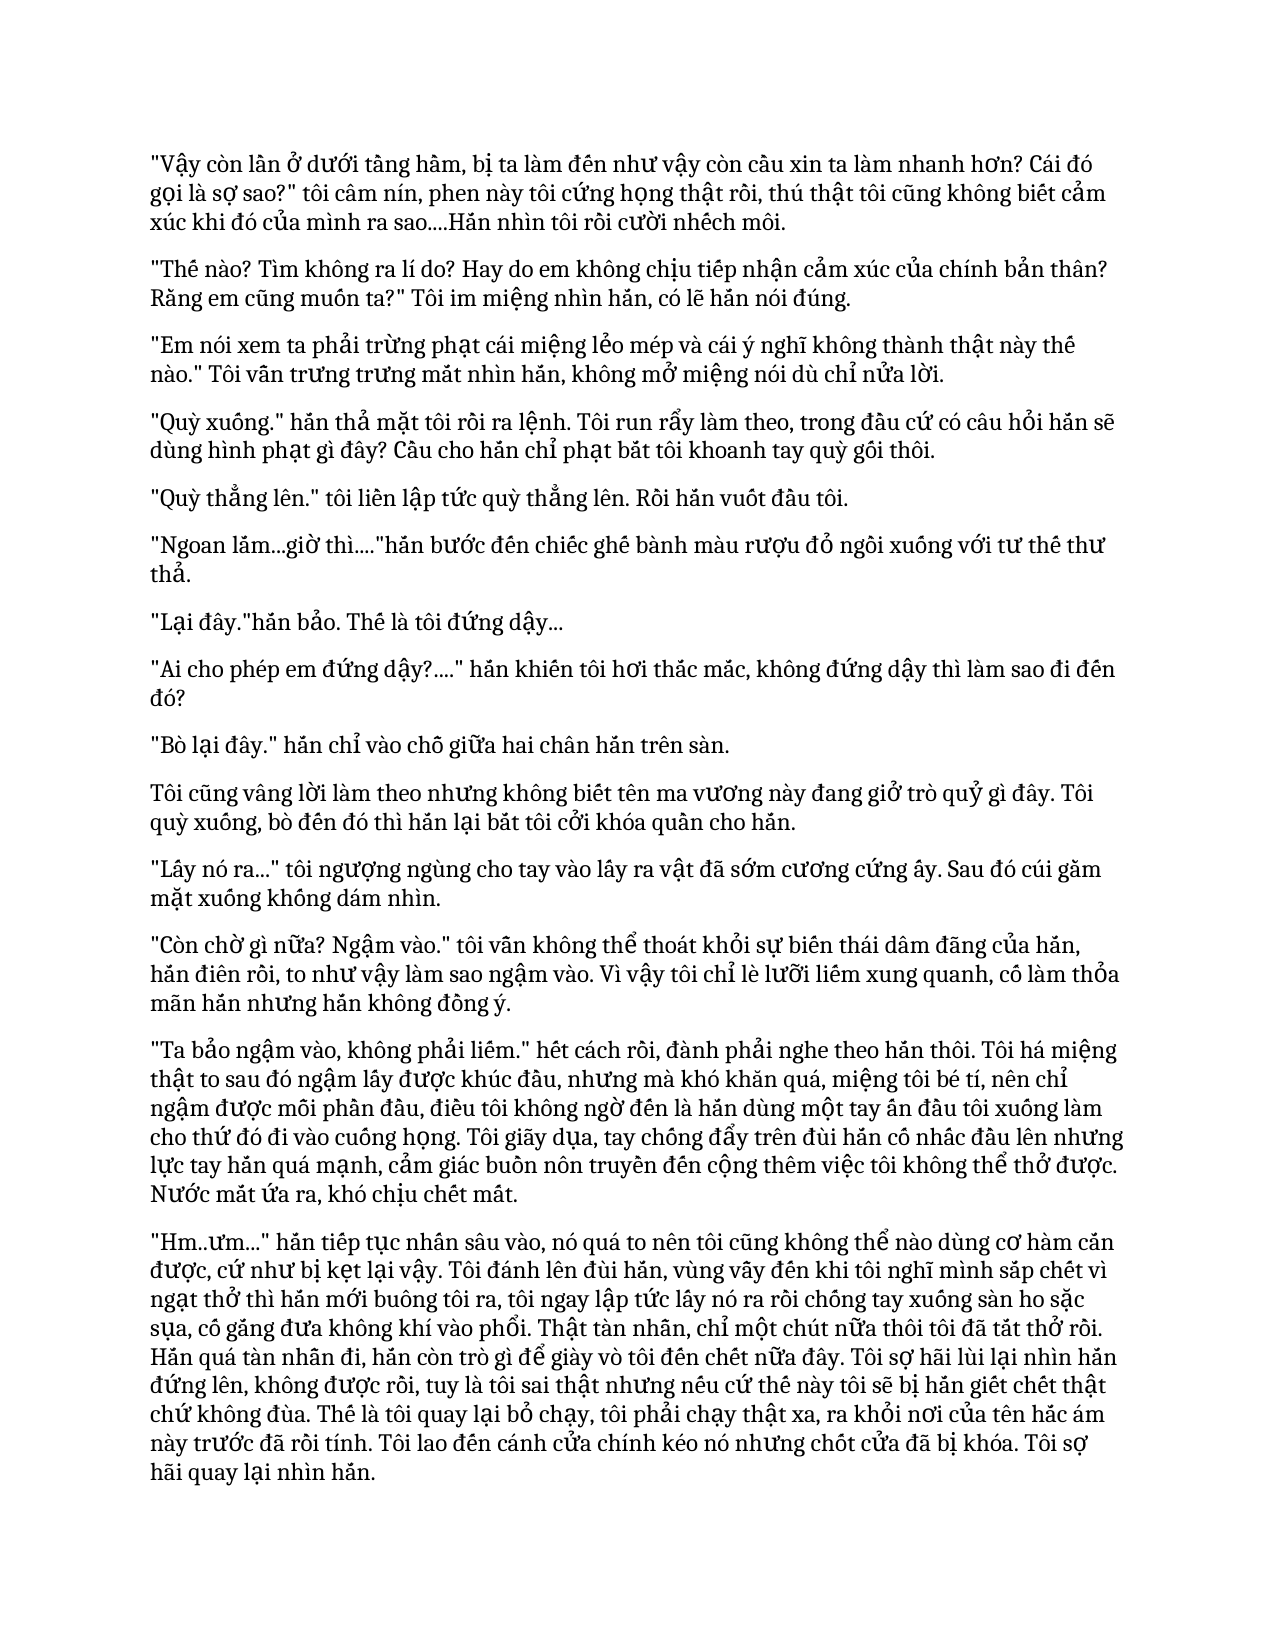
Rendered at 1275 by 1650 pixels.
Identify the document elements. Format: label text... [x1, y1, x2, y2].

text Tôi cũng vâng lời làm theo nhưng không biết tên ma vương này đang giở trò quỷ gì đây. Tôi quỳ xuống, bò đến đó thì hắn lại bắt tôi cởi khóa quần cho hắn. [150, 779, 1125, 836]
text "Vậy còn lần ở dưới tầng hầm, bị ta làm đến như vậy còn cầu xin ta làm nhanh hơn? Cái đó gọi là sợ sao?" tôi câm nín, phen này tôi cứng họng thật rồi, thú thật tôi cũng không biết cảm xúc khi đó của mình ra sao....Hắn nhìn tôi rồi cười nhếch môi. [150, 150, 1125, 236]
text "Ngoan lắm...giờ thì...."hắn bước đến chiếc ghế bành màu rượu đỏ ngồi xuống với tư thế thư thả. [150, 531, 1125, 589]
text "Ta bảo ngậm vào, không phải liếm." hết cách rồi, đành phải nghe theo hắn thôi. Tôi há miệng thật to sau đó ngậm lấy được khúc đầu, nhưng mà khó khăn quá, miệng tôi bé tí, nên chỉ ngậm được mỗi phần đầu, điều tôi không ngờ đến là hắn dùng một tay ấn đầu tôi xuống làm cho thứ đó đi vào cuống họng. Tôi giãy dụa, tay chống đẩy trên đùi hắn cố nhấc đầu lên nhưng lực tay hắn quá mạnh, cảm giác buồn nôn truyền đến cộng thêm việc tôi không thể thở được. Nước mắt ứa ra, khó chịu chết mất. [150, 1036, 1125, 1209]
text "Bò lại đây." hắn chỉ vào chỗ giữa hai chân hắn trên sàn. [150, 731, 1125, 760]
text "Ai cho phép em đứng dậy?...." hắn khiến tôi hơi thắc mắc, không đứng dậy thì làm sao đi đến đó? [150, 655, 1125, 712]
text "Còn chờ gì nữa? Ngậm vào." tôi vẫn không thể thoát khỏi sự biến thái dâm đãng của hắn, hắn điên rồi, to như vậy làm sao ngậm vào. Vì vậy tôi chỉ lè lưỡi liếm xung quanh, cố làm thỏa mãn hắn nhưng hắn không đồng ý. [150, 931, 1125, 1017]
text "Quỳ thẳng lên." tôi liền lập tức quỳ thẳng lên. Rồi hắn vuốt đầu tôi. [150, 484, 1125, 512]
text "Em nói xem ta phải trừng phạt cái miệng lẻo mép và cái ý nghĩ không thành thật này thế nào." Tôi vẫn trưng trưng mắt nhìn hắn, không mở miệng nói dù chỉ nửa lời. [150, 331, 1125, 389]
text "Hm..ưm..." hắn tiếp tục nhấn sâu vào, nó quá to nên tôi cũng không thể nào dùng cơ hàm cắn được, cứ như bị kẹt lại vậy. Tôi đánh lên đùi hắn, vùng vẫy đến khi tôi nghĩ mình sắp chết vì ngạt thở thì hắn mới buông tôi ra, tôi ngay lập tức lấy nó ra rồi chống tay xuống sàn ho sặc sụa, cố gắng đưa không khí vào phổi. Thật tàn nhẫn, chỉ một chút nữa thôi tôi đã tắt thở rồi. Hắn quá tàn nhẫn đi, hắn còn trò gì để giày vò tôi đến chết nữa đây. Tôi sợ hãi lùi lại nhìn hắn đứng lên, không được rồi, tuy là tôi sai thật nhưng nếu cứ thế này tôi sẽ bị hắn giết chết thật chứ không đùa. Thế là tôi quay lại bỏ chạy, tôi phải chạy thật xa, ra khỏi nơi của tên hắc ám này trước đã rồi tính. Tôi lao đến cánh cửa chính kéo nó nhưng chốt cửa đã bị khóa. Tôi sợ hãi quay lại nhìn hắn. [150, 1227, 1125, 1486]
text "Thế nào? Tìm không ra lí do? Hay do em không chịu tiếp nhận cảm xúc của chính bản thân? Rằng em cũng muốn ta?" Tôi im miệng nhìn hắn, có lẽ hắn nói đúng. [150, 255, 1125, 312]
text "Lại đây."hắn bảo. Thế là tôi đứng dậy... [150, 607, 1125, 636]
text "Quỳ xuống." hắn thả mặt tôi rồi ra lệnh. Tôi run rẩy làm theo, trong đầu cứ có câu hỏi hắn sẽ dùng hình phạt gì đây? Cầu cho hắn chỉ phạt bắt tôi khoanh tay quỳ gối thôi. [150, 407, 1125, 465]
text "Lấy nó ra..." tôi ngượng ngùng cho tay vào lấy ra vật đã sớm cương cứng ấy. Sau đó cúi gằm mặt xuống khống dám nhìn. [150, 855, 1125, 912]
